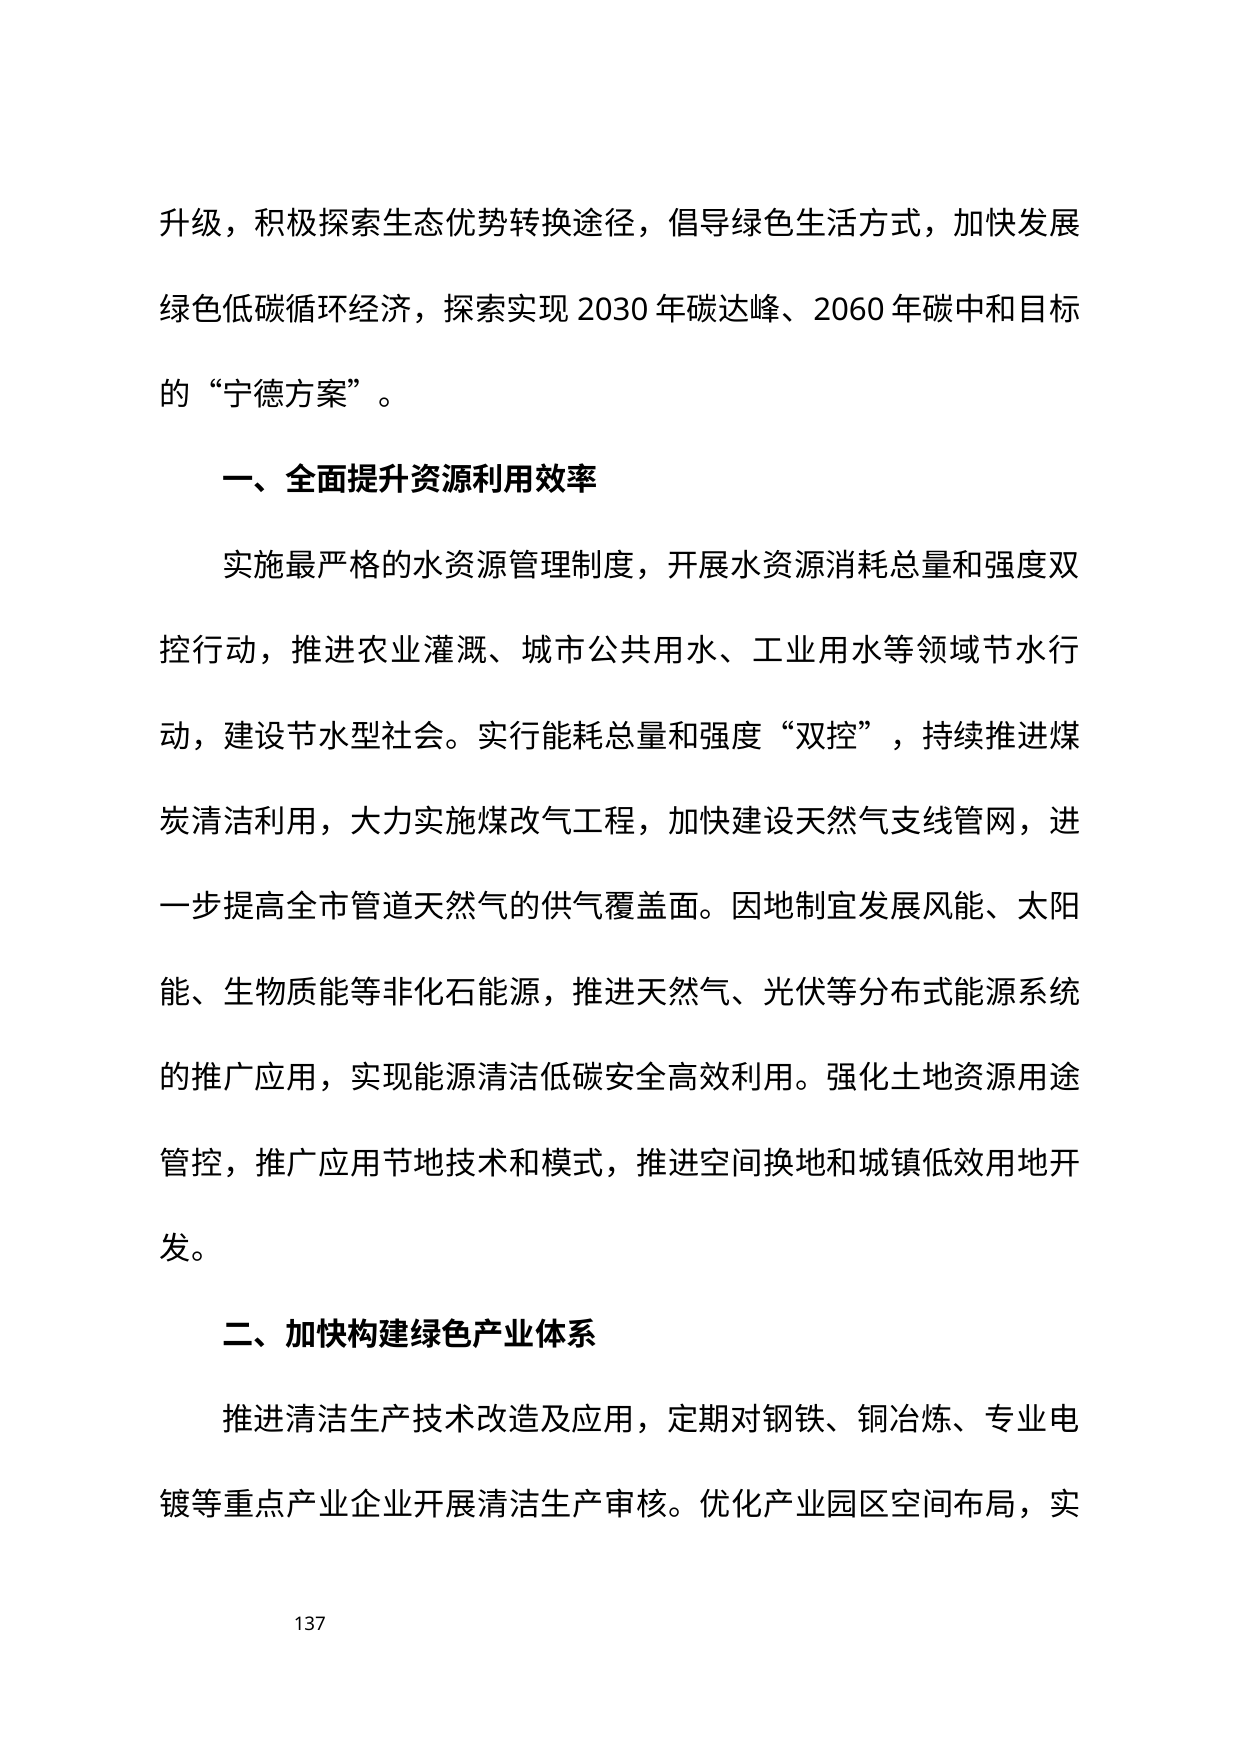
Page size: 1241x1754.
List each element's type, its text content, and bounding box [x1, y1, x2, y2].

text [159, 1374, 1081, 1545]
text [159, 178, 1081, 434]
subtitle 二、加快构建绿色产业体系 [159, 1289, 1081, 1374]
subtitle 一、全面提升资源利用效率 [159, 434, 1081, 520]
text 实施最严格的水资源管理制度，开展水资源消耗总量和强度双控行动，推进农业灌溉、城市公共用水、工业用水等领域节水行动，建设节水型社会。实行能耗总量和强度“双控”，持续推进煤炭清洁利用，大力实施煤改气工程，加快建设天然气支线管网，进一步提高全市管道天然气的供气覆盖面。因地制宜发展风能、太阳能、生物质能等非化石能源，推进天然气、光伏等分布式能源系统的推广应用，实现能源清洁低碳安全高效利用。强化土地资源用途管控，推广应用节地技术和模式，推进空间换地和城镇低效用地开发。 [159, 520, 1081, 1289]
